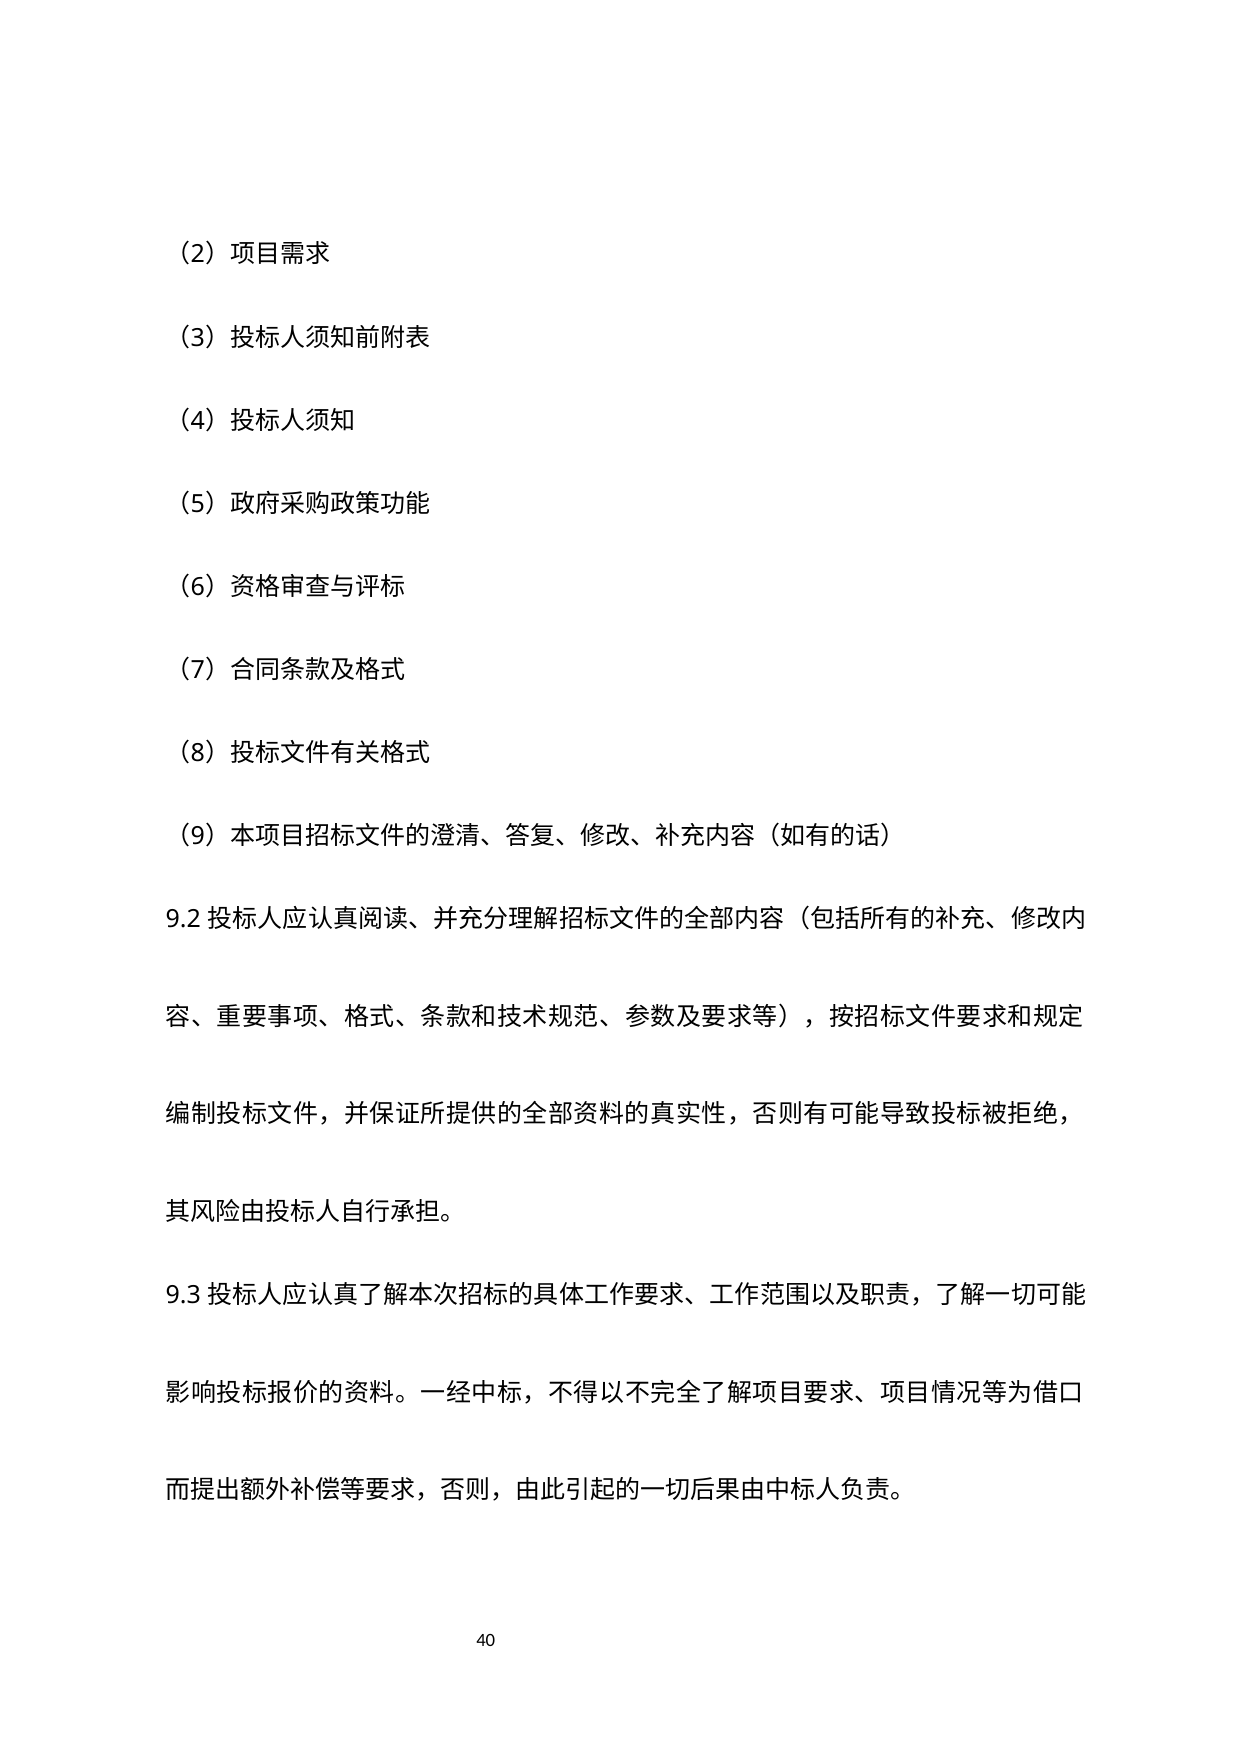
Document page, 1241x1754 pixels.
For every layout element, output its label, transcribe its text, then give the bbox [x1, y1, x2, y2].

text （4）投标人须知 [165, 386, 1087, 451]
text （7）合同条款及格式 [165, 635, 1087, 700]
text （5）政府采购政策功能 [165, 469, 1087, 534]
text （9）本项目招标文件的澄清、答复、修改、补充内容（如有的话） [165, 801, 1087, 866]
text （6）资格审查与评标 [165, 552, 1087, 617]
text （8）投标文件有关格式 [165, 718, 1087, 783]
text （3）投标人须知前附表 [165, 303, 1087, 368]
text 9.2 投标人应认真阅读、并充分理解招标文件的全部内容（包括所有的补充、修改内容、重要事项、格式、条款和技术规范、参数及要求等），按招标文件要求和规定编制投标文件，并保证所提供的全部资料的真实性，否则有可能导致投标被拒绝，其风险由投标人自行承担。 [165, 884, 1087, 1242]
text 9.3 投标人应认真了解本次招标的具体工作要求、工作范围以及职责，了解一切可能影响投标报价的资料。一经中标，不得以不完全了解项目要求、项目情况等为借口而提出额外补偿等要求，否则，由此引起的一切后果由中标人负责。 [165, 1260, 1087, 1520]
text （2）项目需求 [165, 219, 1087, 284]
